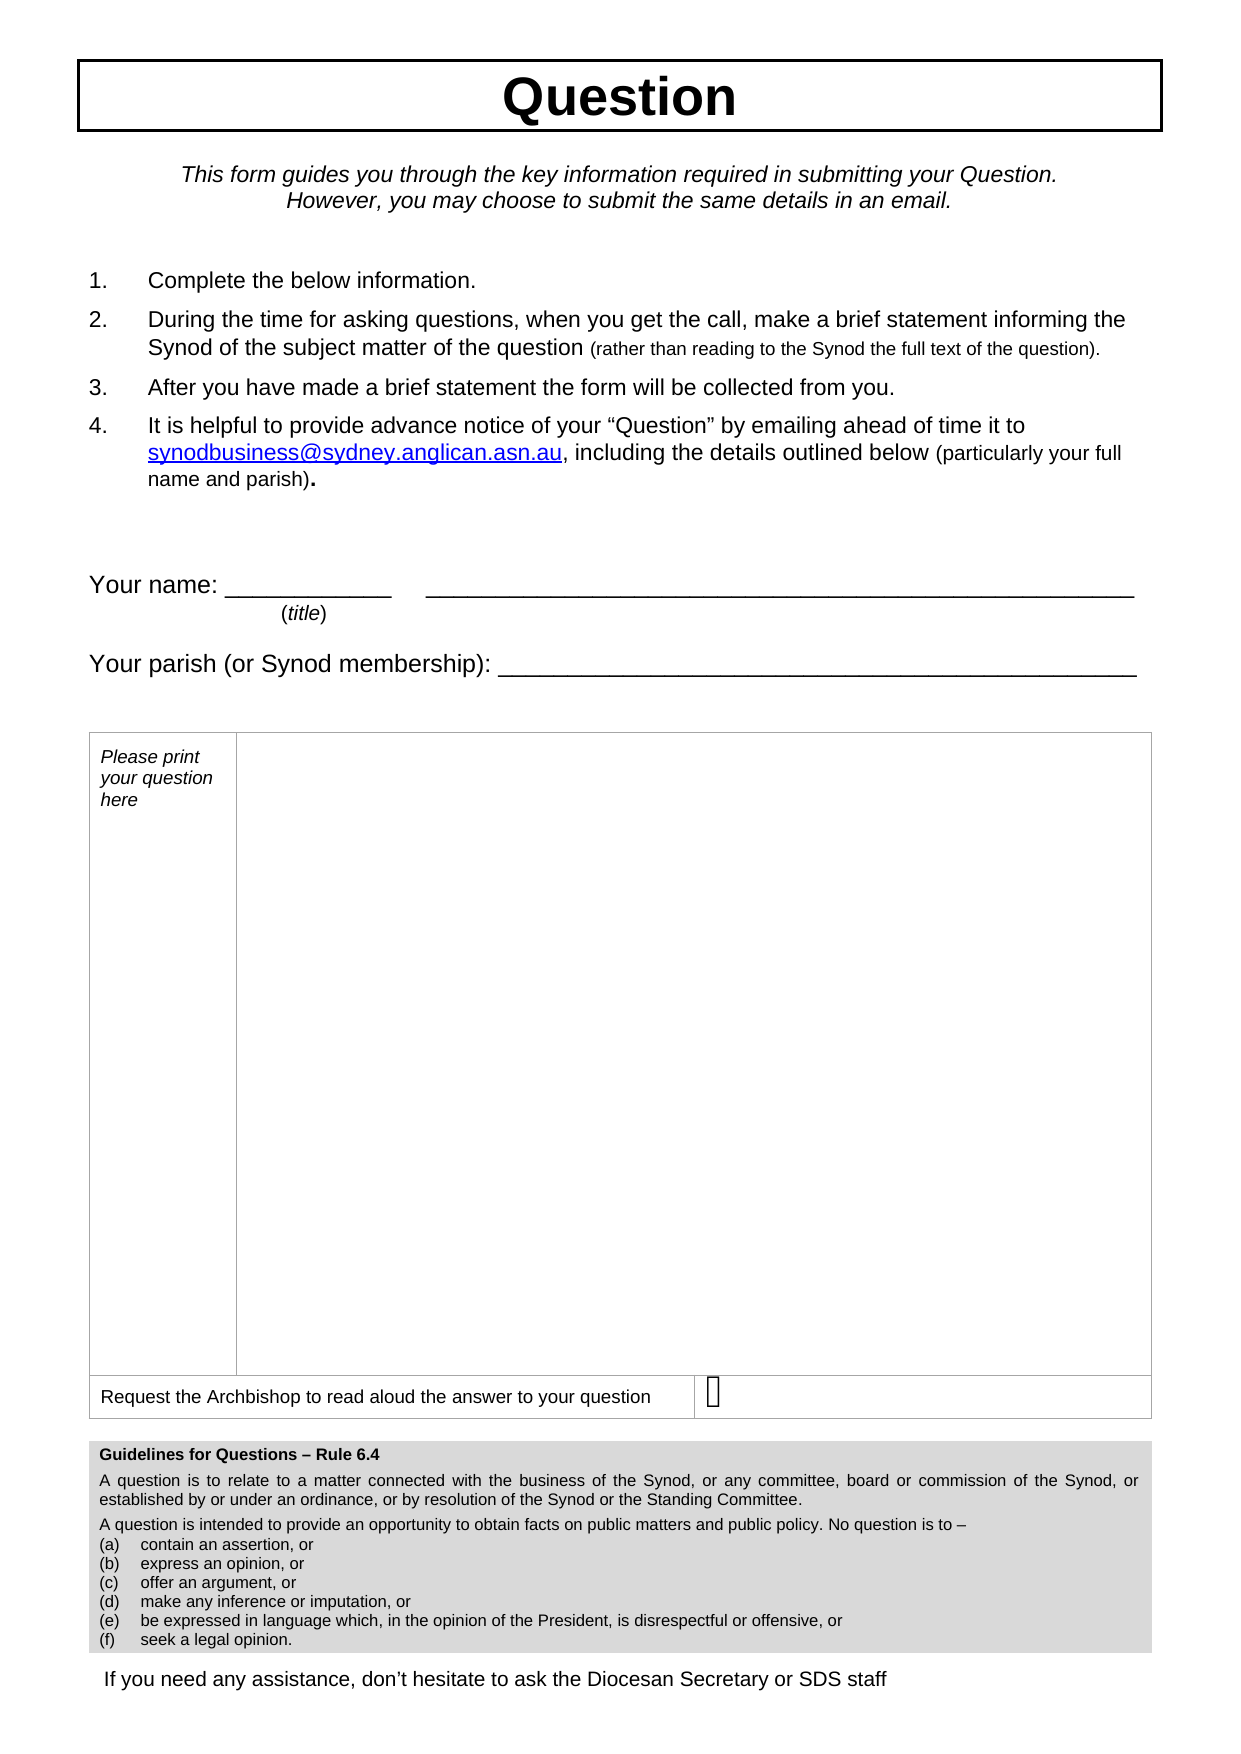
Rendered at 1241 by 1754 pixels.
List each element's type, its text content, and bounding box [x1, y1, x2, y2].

table_header Please print your question here [90, 733, 236, 1374]
text Your name: ____________ ___________________________________________________ [89, 569, 1152, 598]
text (title) [281, 600, 1152, 624]
list It is helpful to provide advance notice of your “Question” by emailing ahead of time it to synodbusiness@sydney.anglican.asn.au, including the details outlined below (particularly your full name and parish). [89, 412, 1152, 491]
table_cell Request the Archbishop to read aloud the answer to your question [90, 1376, 694, 1418]
table_header [237, 733, 1151, 1374]
list Complete the below information. [89, 267, 1152, 293]
text Your parish (or Synod membership): ______________________________________________ [89, 649, 1152, 678]
list During the time for asking questions, when you get the call, make a brief statement informing the Synod of the subject matter of the question (rather than reading to the Synod the full text of the question). [89, 306, 1152, 361]
table_header Guidelines for Questions – Rule 6.4 A question is to relate to a matter connected with the business of the Synod, or any committee, board or commission of the Synod, or established by or under an ordinance, or by resolution of the Synod or the Standing Committee. A question is intended to provide an opportunity to obtain facts on public matters and public policy. No question is to – (a) contain an assertion, or (b) express an opinion, or (c) offer an argument, or (d) make any inference or imputation, or (e) be expressed in language which, in the opinion of the President, is disrespectful or offensive, or (f) seek a legal opinion. [89, 1441, 1152, 1653]
text Question [80, 62, 1160, 129]
list After you have made a brief statement the form will be collected from you. [89, 373, 1152, 400]
text This form guides you through the key information required in submitting your Question. However, you may choose to submit the same details in an email. [148, 161, 1093, 213]
table_cell [695, 1376, 1151, 1418]
